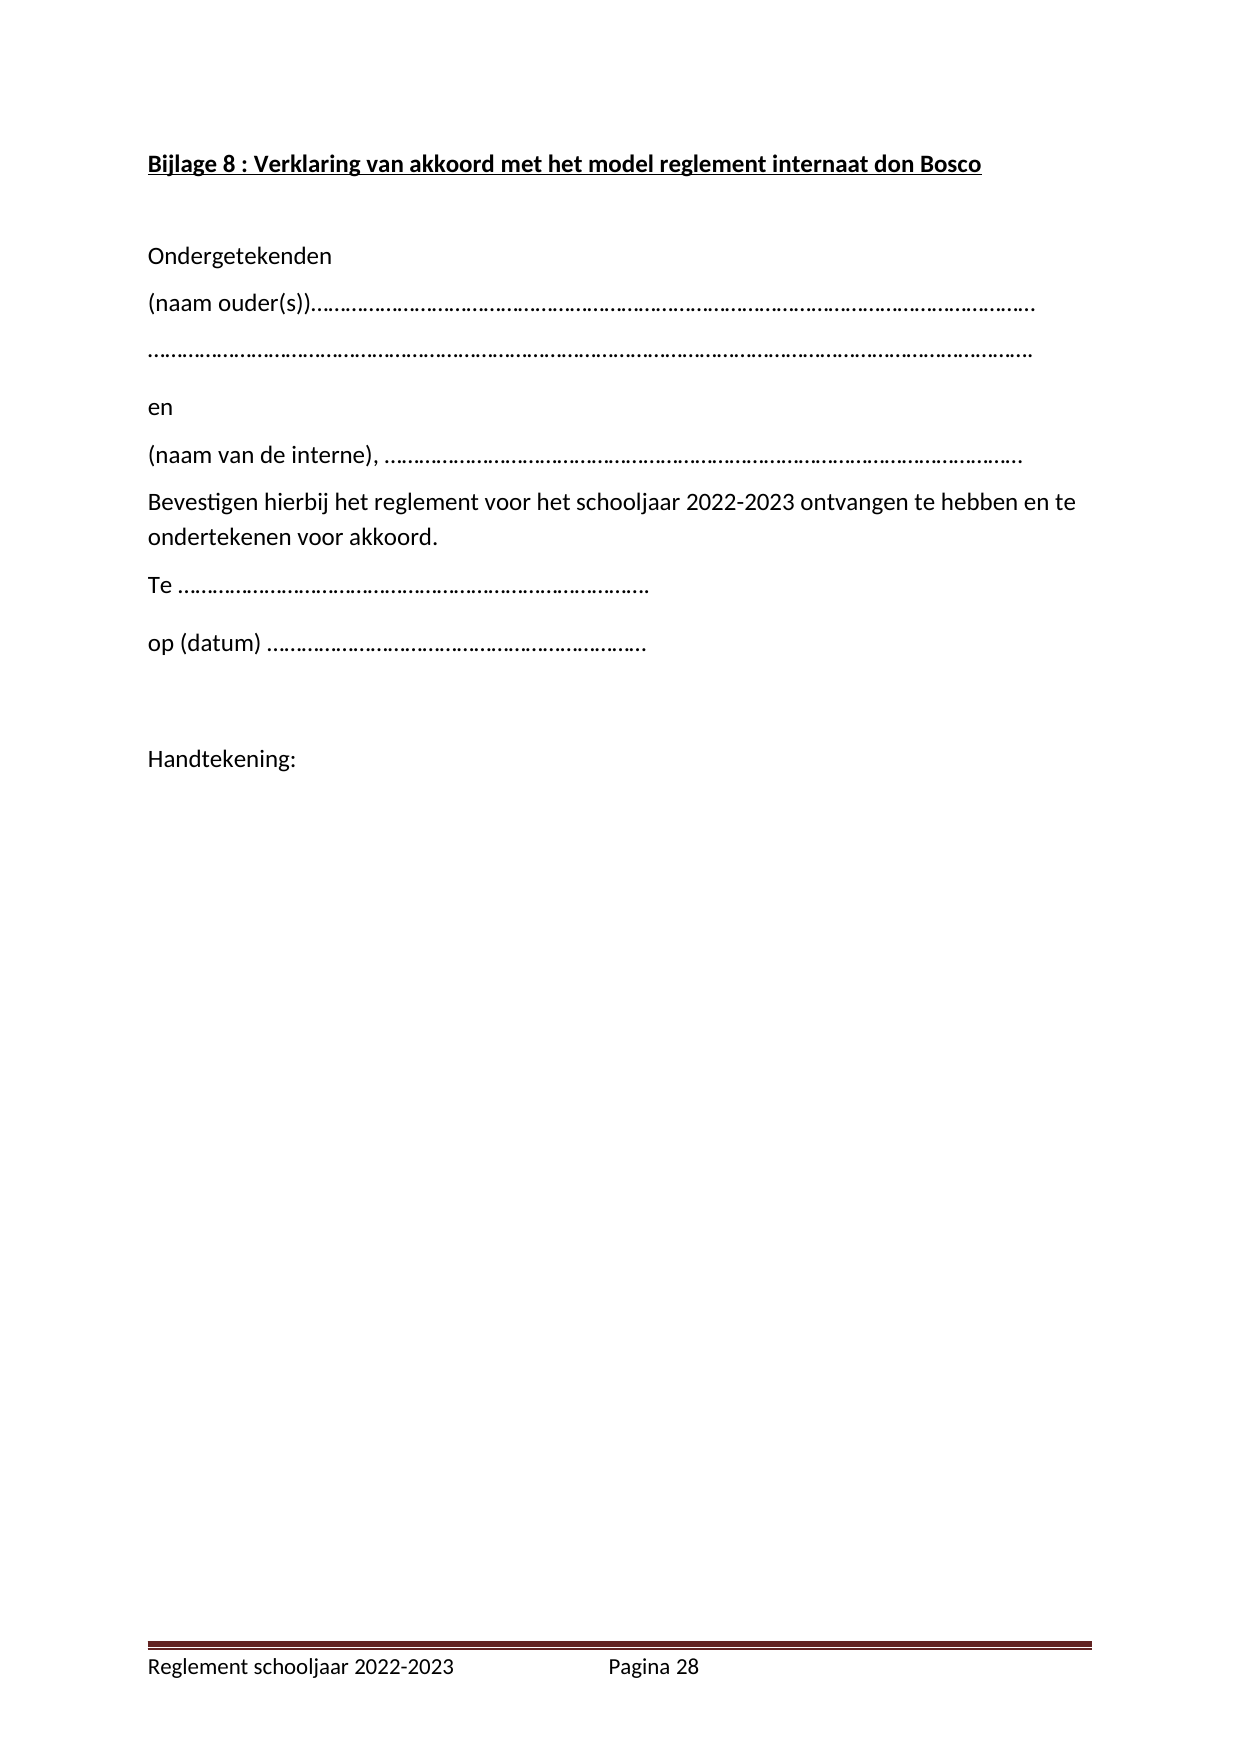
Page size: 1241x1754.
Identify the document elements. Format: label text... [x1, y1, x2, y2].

text en [148, 391, 1092, 422]
text Ondergetekenden [148, 240, 1092, 270]
text Bevestigen hierbij het reglement voor het schooljaar 2022-2023 ontvangen te hebben en te ondertekenen voor akkoord. [148, 486, 1092, 552]
text op (datum) ………………………………………………………… [148, 627, 1092, 658]
text (naam van de interne), ………………………………………………………………………………………………… [148, 439, 1092, 469]
text Bijlage 8 : Verklaring van akkoord met het model reglement internaat don Bosco [148, 148, 1092, 178]
text Handtekening: [148, 743, 1092, 774]
text (naam ouder(s))……………………………………………………………………………………………………………… ………………………………………………………………………………………………………………………………………. [148, 287, 1092, 364]
text Te ………………………………………………………………………. [148, 569, 1092, 599]
